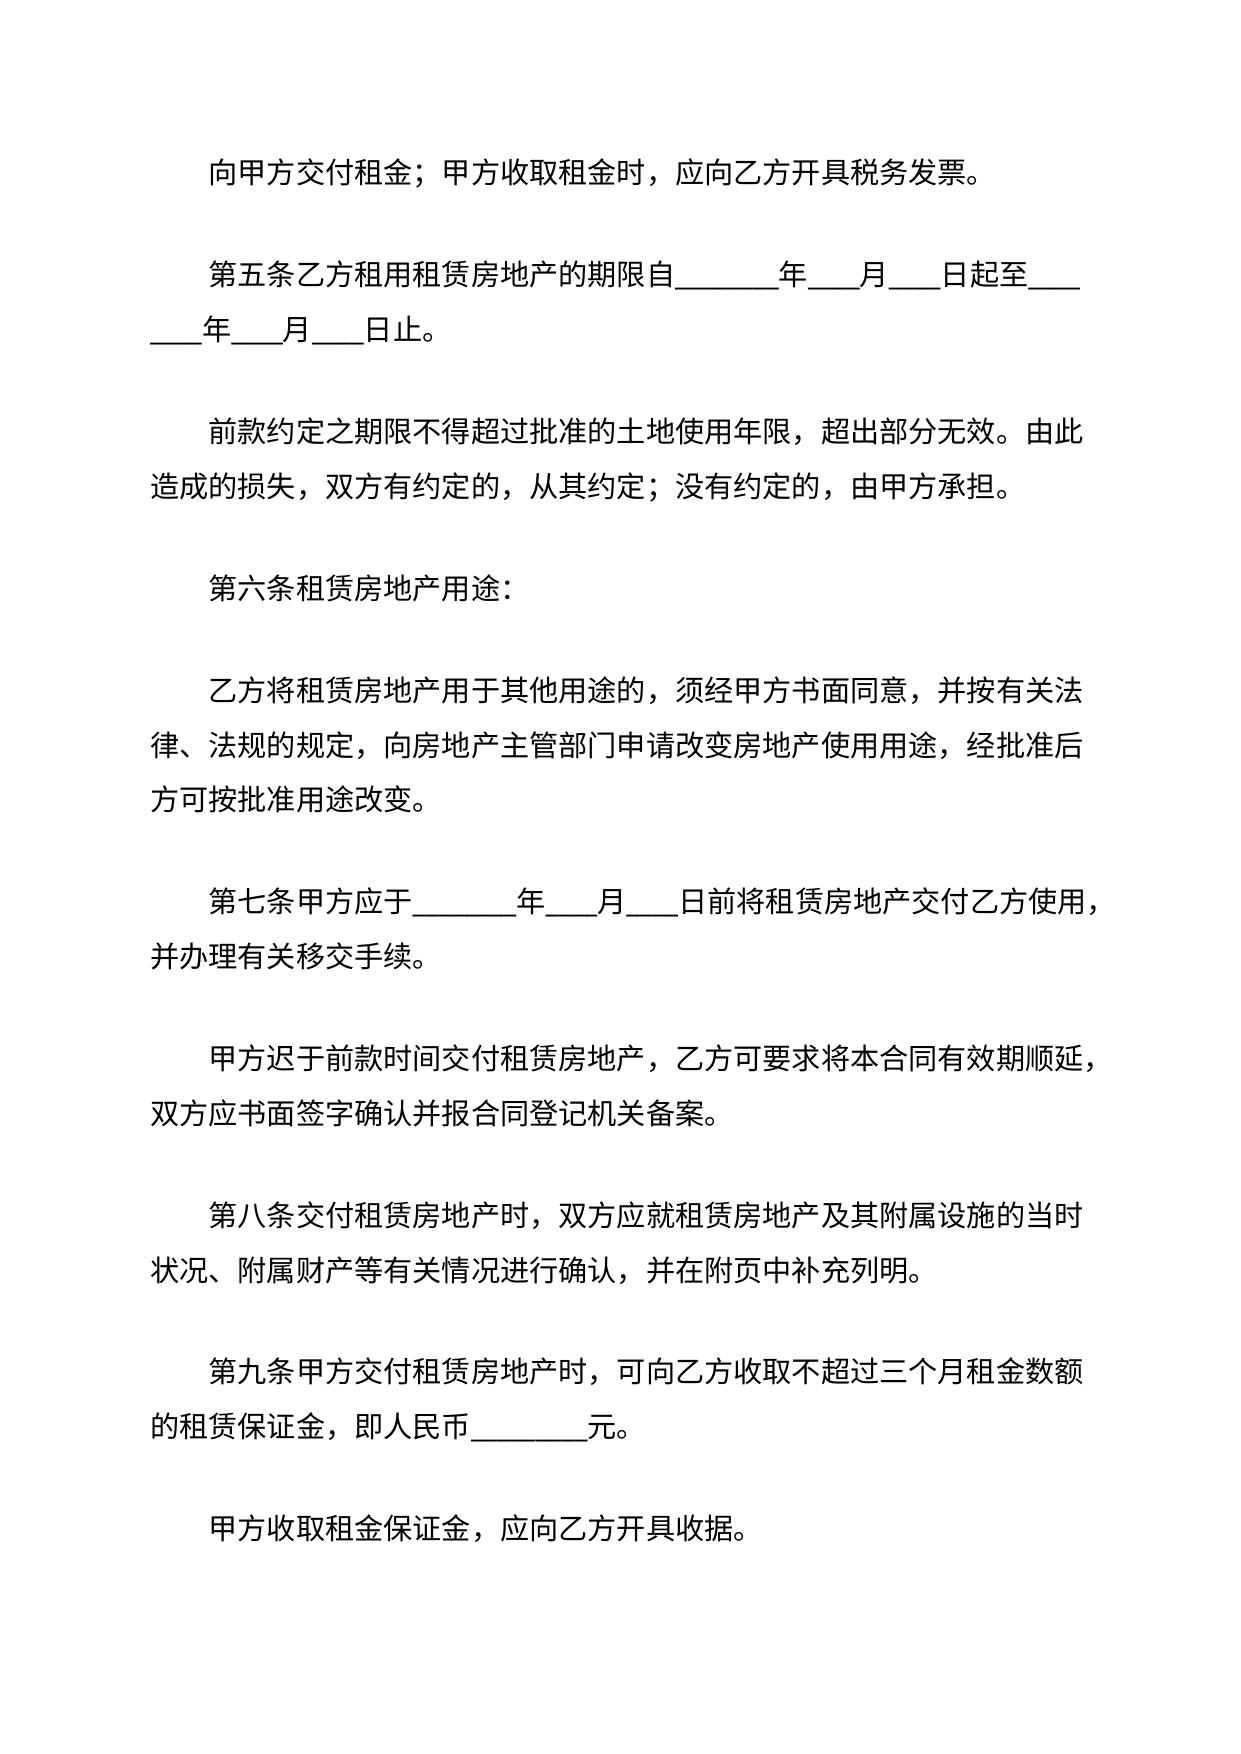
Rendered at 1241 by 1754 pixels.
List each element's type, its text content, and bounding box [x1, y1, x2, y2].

text 第九条甲方交付租赁房地产时，可向乙方收取不超过三个月租金数额的租赁保证金，即人民币_________元。 [150, 1349, 1090, 1446]
text 乙方将租赁房地产用于其他用途的，须经甲方书面同意，并按有关法律、法规的规定，向房地产主管部门申请改变房地产使用用途，经批准后方可按批准用途改变。 [150, 667, 1090, 819]
text 第八条交付租赁房地产时，双方应就租赁房地产及其附属设施的当时状况、附属财产等有关情况进行确认，并在附页中补充列明。 [150, 1192, 1090, 1289]
text 甲方收取租金保证金，应向乙方开具收据。 [150, 1506, 1090, 1548]
text 第六条租赁房地产用途： [150, 565, 1090, 608]
text 前款约定之期限不得超过批准的土地使用年限，超出部分无效。由此造成的损失，双方有约定的，从其约定；没有约定的，由甲方承担。 [150, 409, 1090, 506]
text 第七条甲方应于________年____月____日前将租赁房地产交付乙方使用，并办理有关移交手续。 [150, 879, 1090, 976]
text 甲方迟于前款时间交付租赁房地产，乙方可要求将本合同有效期顺延，双方应书面签字确认并报合同登记机关备案。 [150, 1036, 1090, 1133]
text 向甲方交付租金；甲方收取租金时，应向乙方开具税务发票。 [150, 150, 1090, 192]
text 第五条乙方租用租赁房地产的期限自________年____月____日起至________年____月____日止。 [150, 252, 1090, 349]
